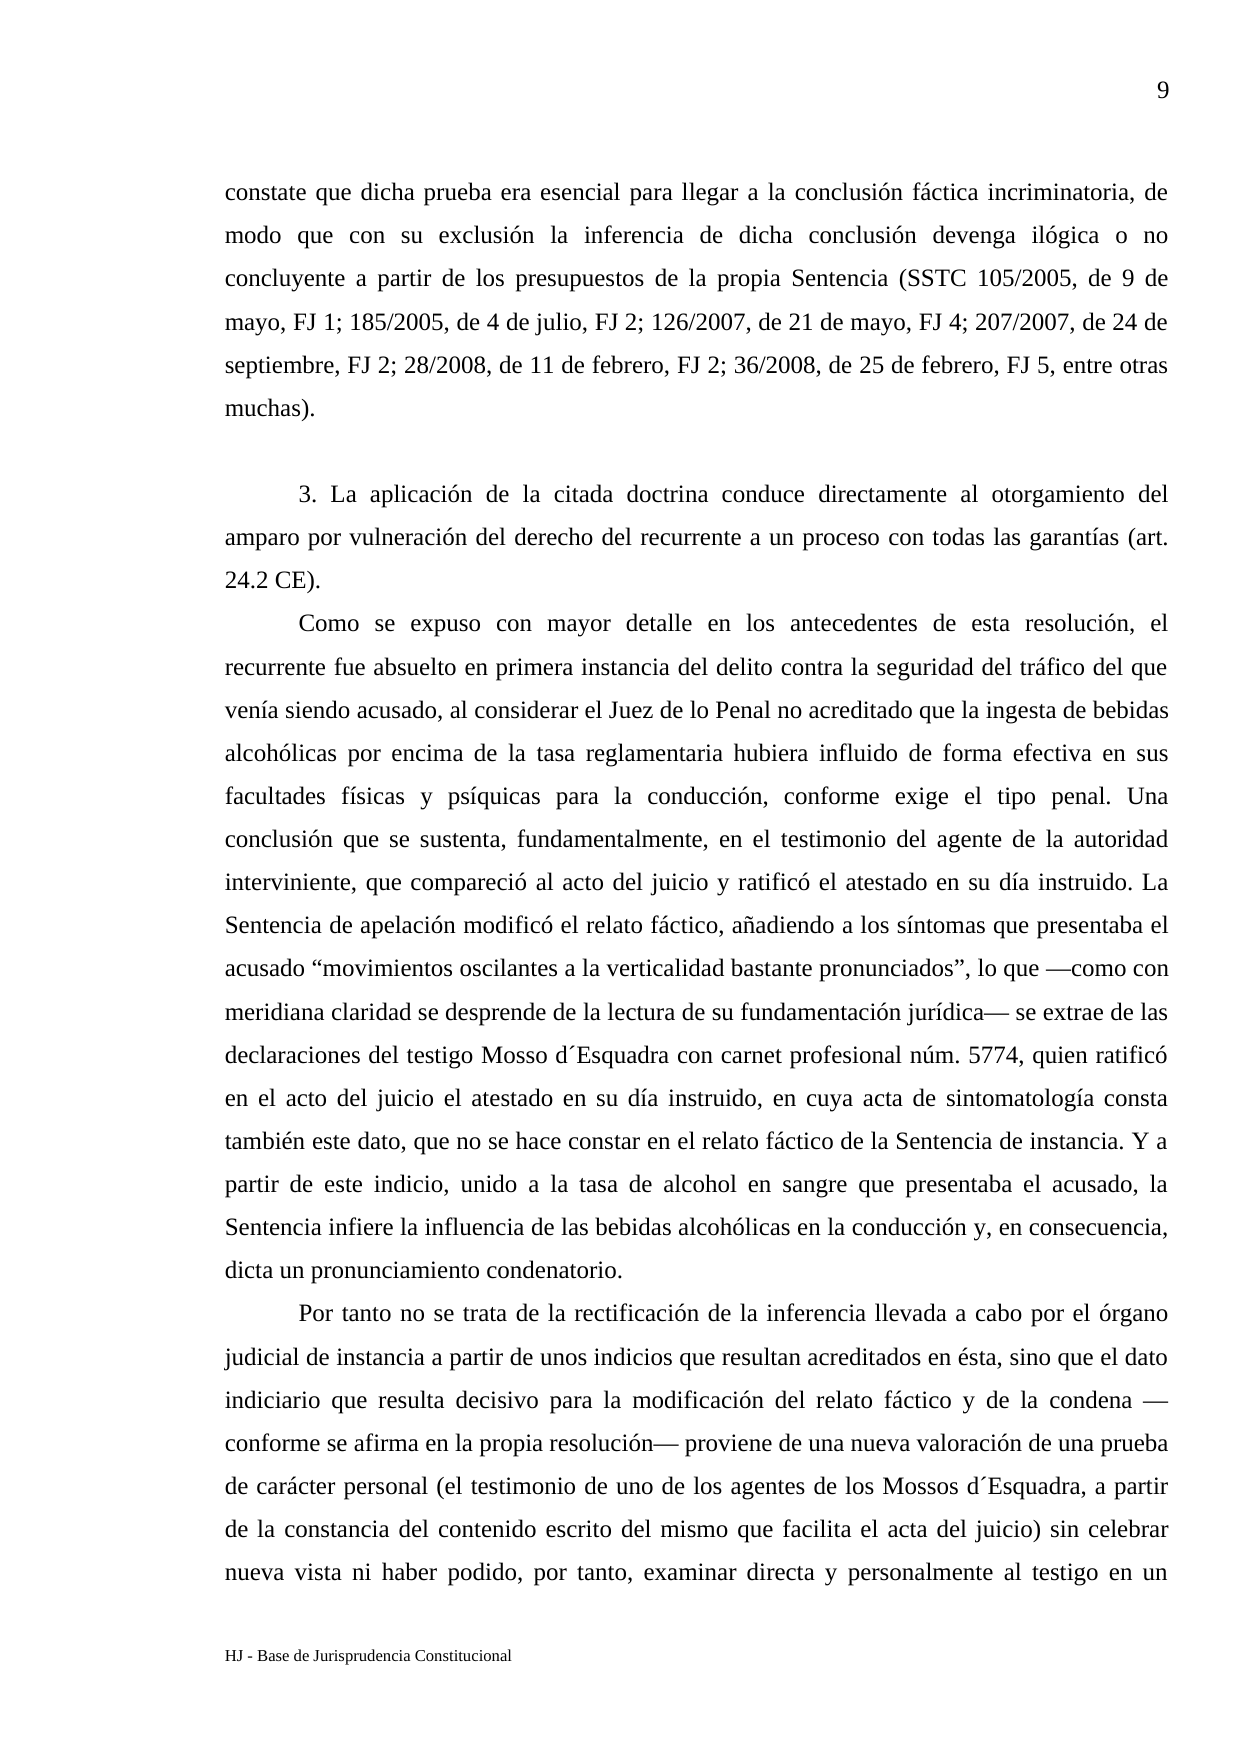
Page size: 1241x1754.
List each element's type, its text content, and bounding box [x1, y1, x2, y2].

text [224, 177, 1169, 422]
text 3. La aplicación de la citada doctrina conduce directamente al otorgamiento del amparo por vulneración del derecho del recurrente a un proceso con todas las garantías (art. 24.2 CE). [224, 479, 1169, 594]
text Como se expuso con mayor detalle en los antecedentes de esta resolución, el recurrente fue absuelto en primera instancia del delito contra la seguridad del tráfico del que venía siendo acusado, al considerar el Juez de lo Penal no acreditado que la ingesta de bebidas alcohólicas por encima de la tasa reglamentaria hubiera influido de forma efectiva en sus facultades físicas y psíquicas para la conducción, conforme exige el tipo penal. Una conclusión que se sustenta, fundamentalmente, en el testimonio del agente de la autoridad interviniente, que compareció al acto del juicio y ratificó el atestado en su día instruido. La Sentencia de apelación modificó el relato fáctico, añadiendo a los síntomas que presentaba el acusado “movimientos oscilantes a la verticalidad bastante pronunciados”, lo que —como con meridiana claridad se desprende de la lectura de su fundamentación jurídica— se extrae de las declaraciones del testigo Mosso d´Esquadra con carnet profesional núm. 5774, quien ratificó en el acto del juicio el atestado en su día instruido, en cuya acta de sintomatología consta también este dato, que no se hace constar en el relato fáctico de la Sentencia de instancia. Y a partir de este indicio, unido a la tasa de alcohol en sangre que presentaba el acusado, la Sentencia infiere la influencia de las bebidas alcohólicas en la conducción y, en consecuencia, dicta un pronunciamiento condenatorio. [224, 608, 1169, 1284]
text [224, 1298, 1169, 1586]
